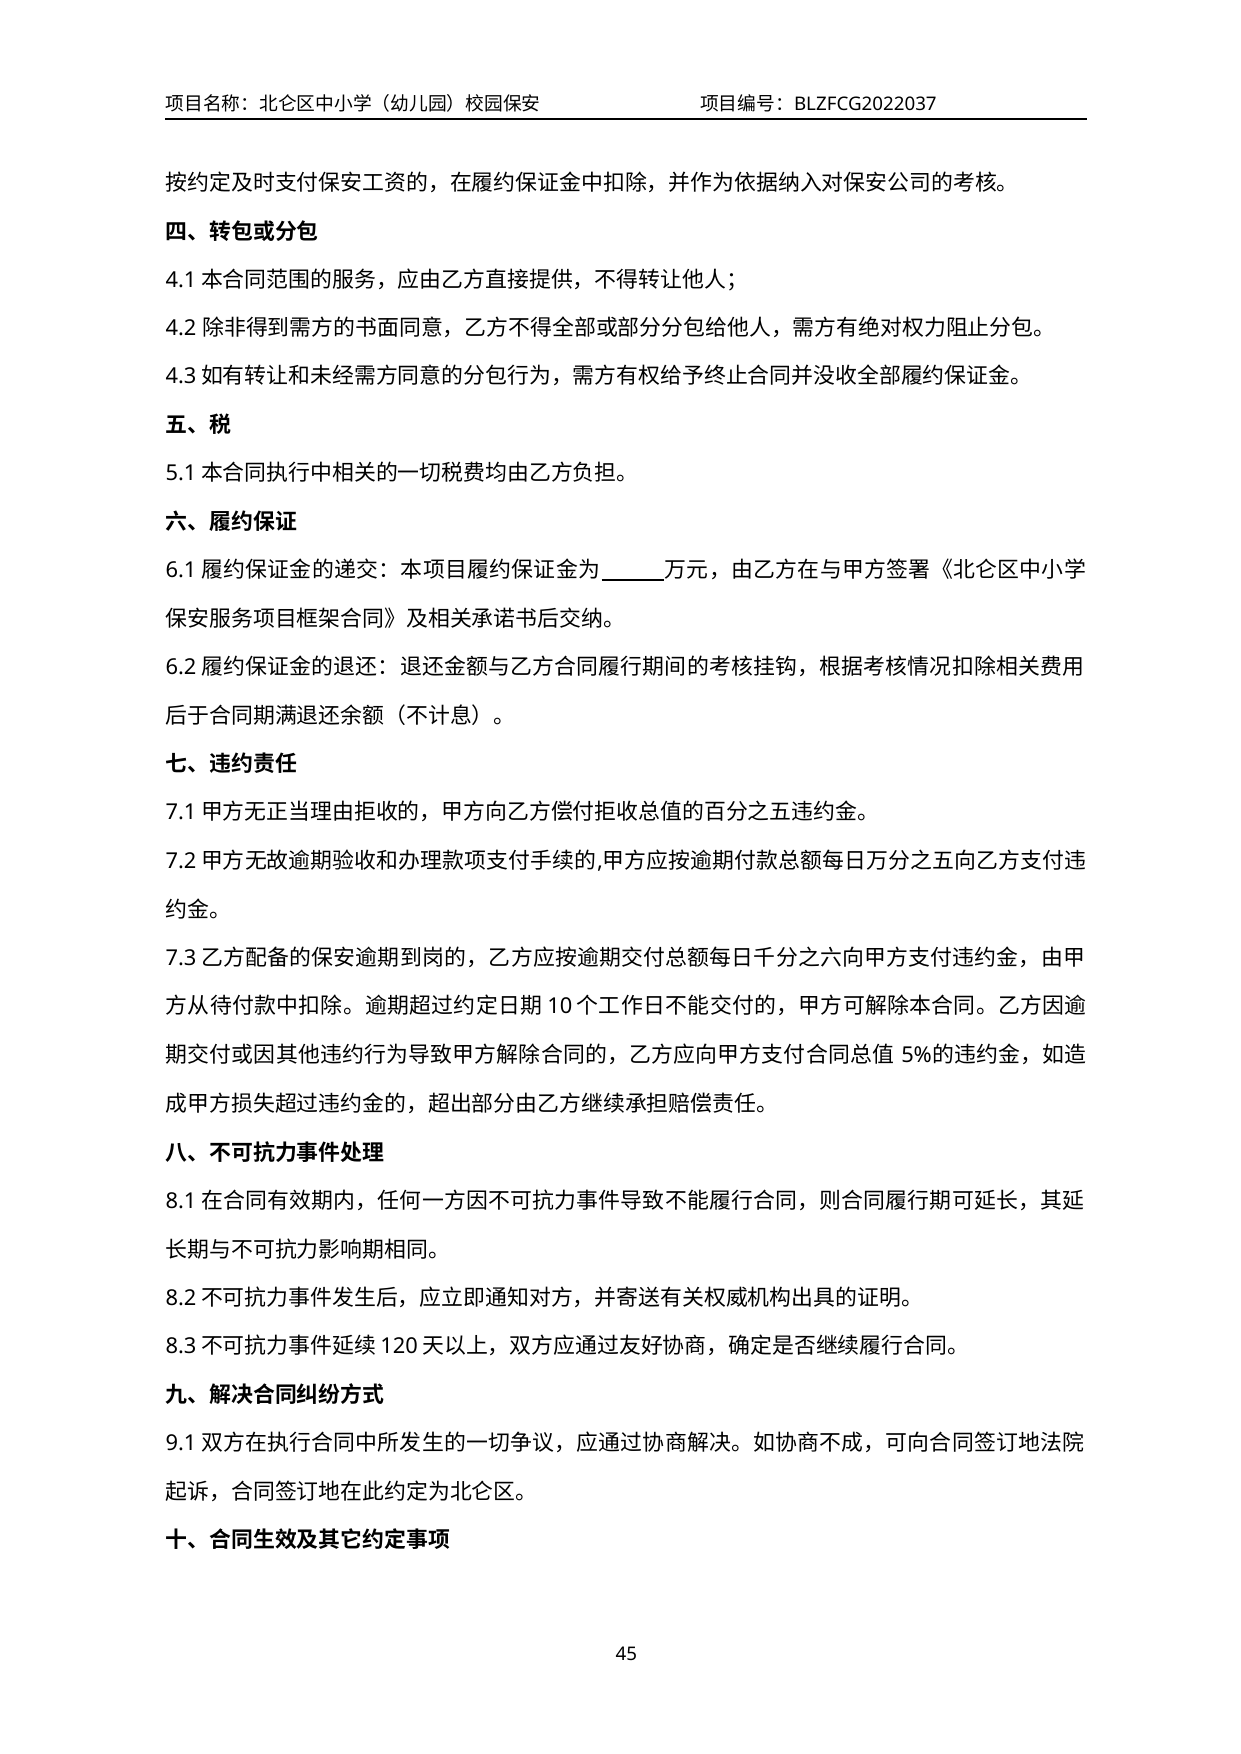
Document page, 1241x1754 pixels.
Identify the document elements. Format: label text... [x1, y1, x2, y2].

text 四、转包或分包 [165, 213, 1087, 246]
text 4.1本合同范围的服务，应由乙方直接提供，不得转让他人； [165, 262, 1087, 294]
text 八、不可抗力事件处理 [165, 1134, 1087, 1167]
text 九、解决合同纠纷方式 [165, 1376, 1087, 1409]
text 6.2履约保证金的退还：退还金额与乙方合同履行期间的考核挂钩，根据考核情况扣除相关费用后于合同期满退还余额（不计息）。 [165, 649, 1087, 730]
text 五、税 [165, 407, 1087, 439]
text 7.3乙方配备的保安逾期到岗的，乙方应按逾期交付总额每日千分之六向甲方支付违约金，由甲方从待付款中扣除。逾期超过约定日期10个工作日不能交付的，甲方可解除本合同。乙方因逾期交付或因其他违约行为导致甲方解除合同的，乙方应向甲方支付合同总值5%的违约金，如造成甲方损失超过违约金的，超出部分由乙方继续承担赔偿责任。 [165, 939, 1087, 1118]
text 4.2 除非得到需方的书面同意，乙方不得全部或部分分包给他人，需方有绝对权力阻止分包。 [165, 310, 1087, 342]
text 8.1在合同有效期内，任何一方因不可抗力事件导致不能履行合同，则合同履行期可延长，其延长期与不可抗力影响期相同。 [165, 1182, 1087, 1264]
text 5.1本合同执行中相关的一切税费均由乙方负担。 [165, 455, 1087, 487]
text 4.3如有转让和未经需方同意的分包行为，需方有权给予终止合同并没收全部履约保证金。 [165, 358, 1087, 391]
text 十、合同生效及其它约定事项 [165, 1522, 1087, 1554]
text 七、违约责任 [165, 746, 1087, 778]
text 6.1履约保证金的递交：本项目履约保证金为 万元，由乙方在与甲方签署《北仑区中小学保安服务项目框架合同》及相关承诺书后交纳。 [165, 552, 1087, 633]
text 8.3不可抗力事件延续120天以上，双方应通过友好协商，确定是否继续履行合同。 [165, 1328, 1087, 1360]
text 六、履约保证 [165, 503, 1087, 536]
text 7.1甲方无正当理由拒收的，甲方向乙方偿付拒收总值的百分之五违约金。 [165, 794, 1087, 827]
text 8.2不可抗力事件发生后，应立即通知对方，并寄送有关权威机构出具的证明。 [165, 1279, 1087, 1312]
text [165, 165, 1087, 197]
text 7.2甲方无故逾期验收和办理款项支付手续的,甲方应按逾期付款总额每日万分之五向乙方支付违约金。 [165, 842, 1087, 924]
text 9.1双方在执行合同中所发生的一切争议，应通过协商解决。如协商不成，可向合同签订地法院起诉，合同签订地在此约定为北仑区。 [165, 1424, 1087, 1506]
